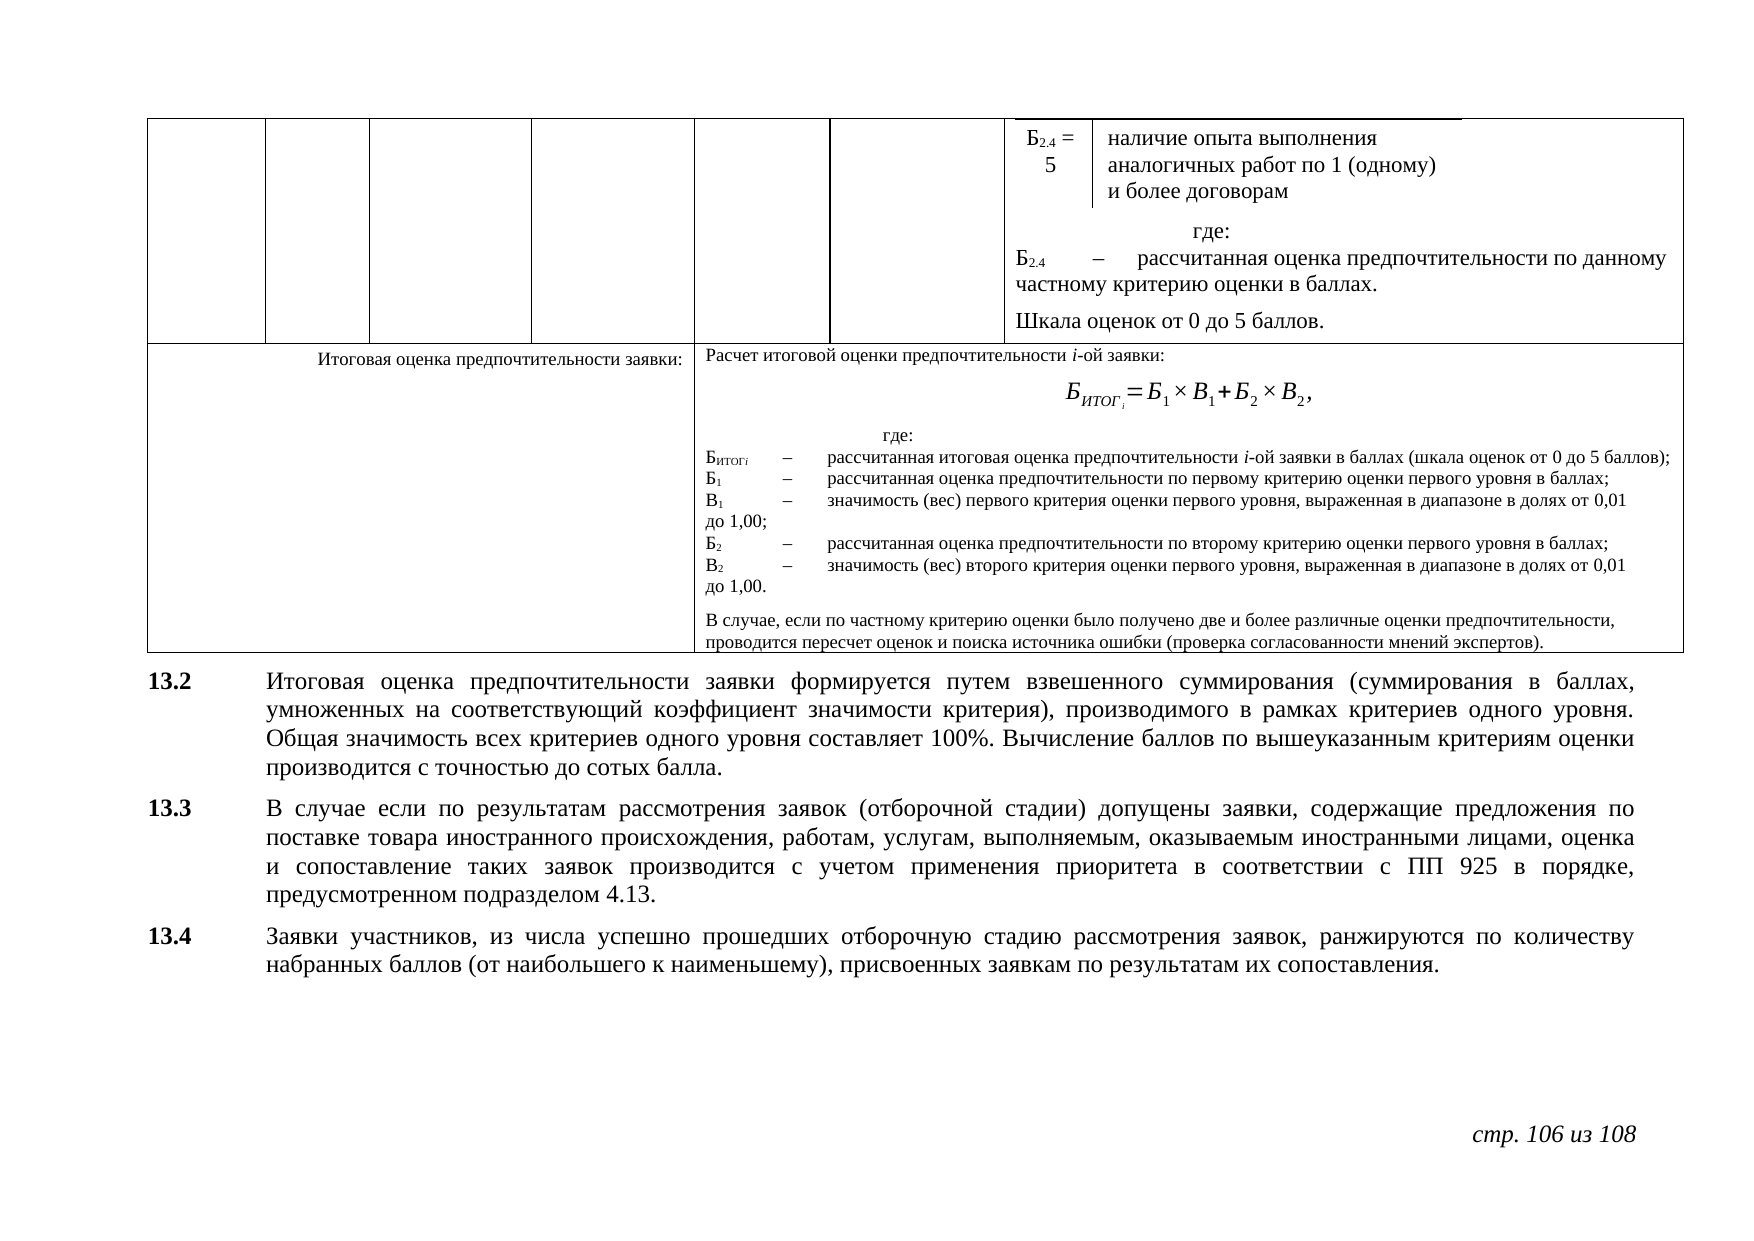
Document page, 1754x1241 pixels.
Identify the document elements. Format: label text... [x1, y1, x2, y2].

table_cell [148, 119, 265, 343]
list Заявки участников, из числа успешно прошедших отборочную стадию рассмотрения заявок, ранжируются по количеству набранных баллов (от наибольшего к наименьшему), присвоенных заявкам по результатам их сопоставления. [148, 921, 1636, 978]
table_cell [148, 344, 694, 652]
list В случае если по результатам рассмотрения заявок (отборочной стадии) допущены заявки, содержащие предложения по поставке товара иностранного происхождения, работам, услугам, выполняемым, оказываемым иностранными лицами, оценка и сопоставление таких заявок производится с учетом применения приоритета в соответствии с ПП 925 в порядке, предусмотренном подразделом 4.13. [148, 793, 1636, 908]
list Итоговая оценка предпочтительности заявки формируется путем взвешенного суммирования (суммирования в баллах, умноженных на соответствующий коэффициент значимости критерия), производимого в рамках критериев одного уровня. Общая значимость всех критериев одного уровня составляет 100%. Вычисление баллов по вышеуказанным критериям оценки производится с точностью до сотых балла. [148, 666, 1636, 781]
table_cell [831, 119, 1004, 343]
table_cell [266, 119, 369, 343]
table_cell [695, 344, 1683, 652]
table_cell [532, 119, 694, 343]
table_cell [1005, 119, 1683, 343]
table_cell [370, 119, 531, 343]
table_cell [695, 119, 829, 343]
